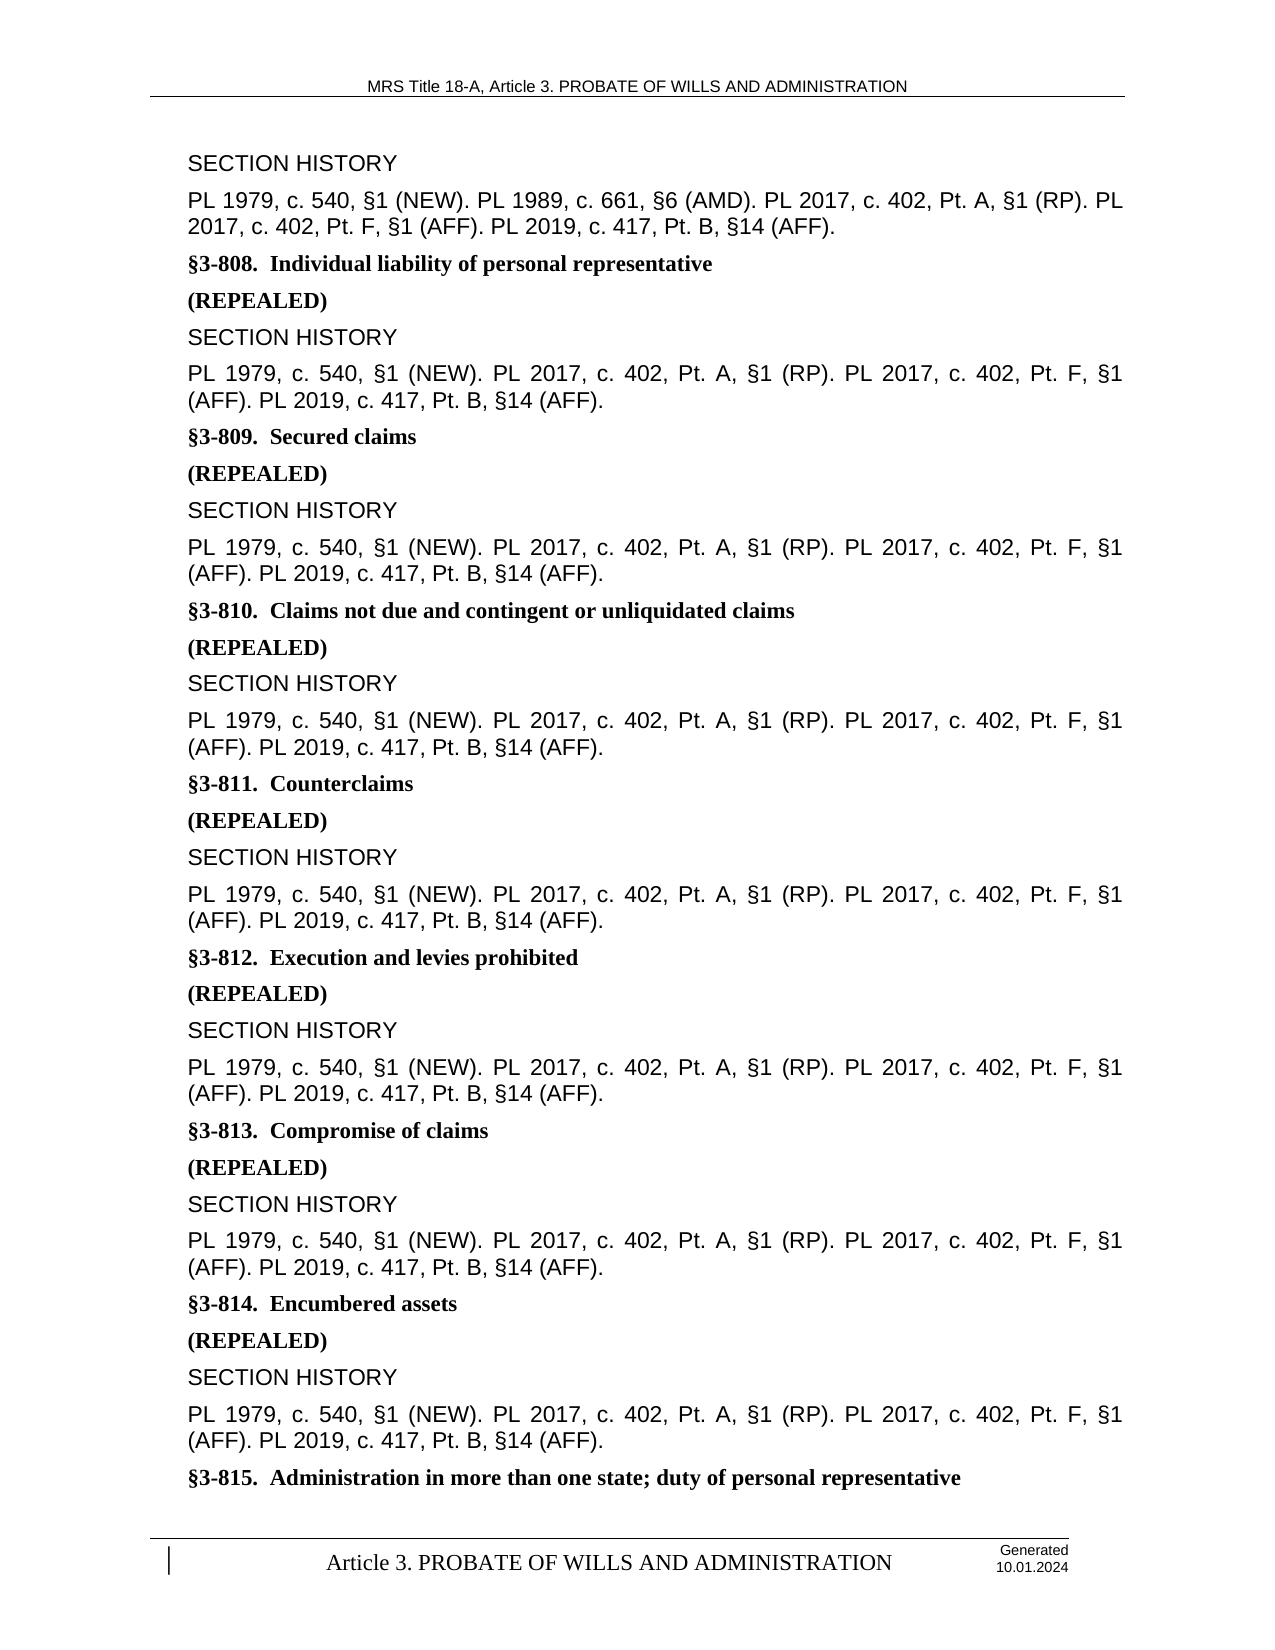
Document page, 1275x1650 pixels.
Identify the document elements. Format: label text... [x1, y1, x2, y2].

text §3-815. Administration in more than one state; duty of personal representative [187, 1464, 1125, 1490]
text (REPEALED) [187, 633, 1125, 660]
text §3-813. Compromise of claims [187, 1117, 1125, 1143]
text SECTION HISTORY [187, 1017, 1125, 1043]
text SECTION HISTORY [187, 1364, 1125, 1390]
text PL 1979, c. 540, §1 (NEW). PL 2017, c. 402, Pt. A, §1 (RP). PL 2017, c. 402, Pt. F, §1 (AFF). PL 2019, c. 417, Pt. B, §14 (AFF). [187, 360, 1125, 413]
text (REPEALED) [187, 1154, 1125, 1180]
text PL 1979, c. 540, §1 (NEW). PL 1989, c. 661, §6 (AMD). PL 2017, c. 402, Pt. A, §1 (RP). PL 2017, c. 402, Pt. F, §1 (AFF). PL 2019, c. 417, Pt. B, §14 (AFF). [187, 187, 1125, 239]
text PL 1979, c. 540, §1 (NEW). PL 2017, c. 402, Pt. A, §1 (RP). PL 2017, c. 402, Pt. F, §1 (AFF). PL 2019, c. 417, Pt. B, §14 (AFF). [187, 707, 1125, 760]
text PL 1979, c. 540, §1 (NEW). PL 2017, c. 402, Pt. A, §1 (RP). PL 2017, c. 402, Pt. F, §1 (AFF). PL 2019, c. 417, Pt. B, §14 (AFF). [187, 1227, 1125, 1280]
text (REPEALED) [187, 980, 1125, 1007]
text SECTION HISTORY [187, 150, 1125, 176]
text (REPEALED) [187, 460, 1125, 486]
text SECTION HISTORY [187, 1191, 1125, 1217]
text §3-811. Counterclaims [187, 770, 1125, 797]
text SECTION HISTORY [187, 670, 1125, 697]
text SECTION HISTORY [187, 497, 1125, 523]
text §3-809. Secured claims [187, 423, 1125, 450]
text (REPEALED) [187, 807, 1125, 833]
text PL 1979, c. 540, §1 (NEW). PL 2017, c. 402, Pt. A, §1 (RP). PL 2017, c. 402, Pt. F, §1 (AFF). PL 2019, c. 417, Pt. B, §14 (AFF). [187, 534, 1125, 586]
text §3-812. Execution and levies prohibited [187, 944, 1125, 970]
text SECTION HISTORY [187, 844, 1125, 870]
text (REPEALED) [187, 287, 1125, 313]
text (REPEALED) [187, 1327, 1125, 1354]
text §3-810. Claims not due and contingent or unliquidated claims [187, 597, 1125, 623]
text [187, 1401, 1125, 1453]
text §3-808. Individual liability of personal representative [187, 250, 1125, 276]
text PL 1979, c. 540, §1 (NEW). PL 2017, c. 402, Pt. A, §1 (RP). PL 2017, c. 402, Pt. F, §1 (AFF). PL 2019, c. 417, Pt. B, §14 (AFF). [187, 881, 1125, 933]
text SECTION HISTORY [187, 323, 1125, 350]
text PL 1979, c. 540, §1 (NEW). PL 2017, c. 402, Pt. A, §1 (RP). PL 2017, c. 402, Pt. F, §1 (AFF). PL 2019, c. 417, Pt. B, §14 (AFF). [187, 1054, 1125, 1107]
text §3-814. Encumbered assets [187, 1291, 1125, 1317]
